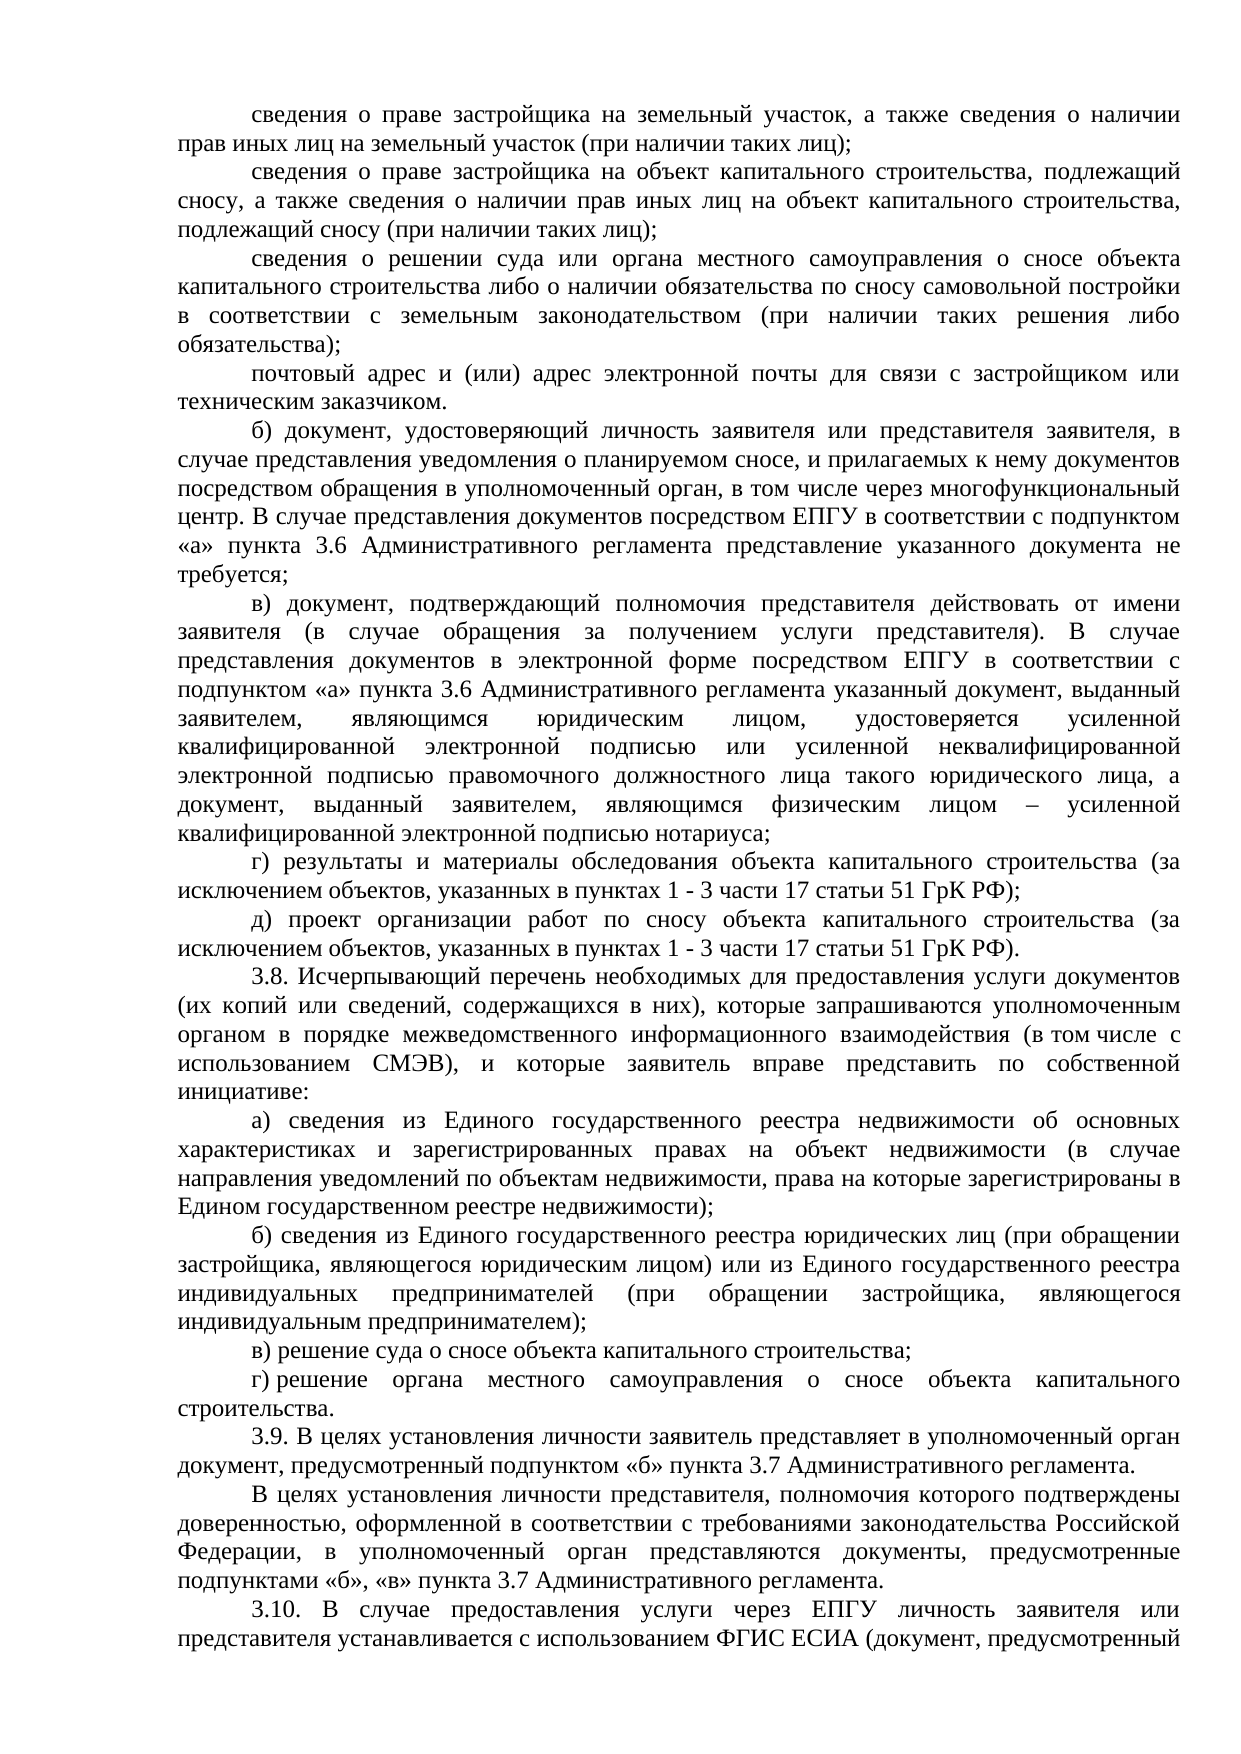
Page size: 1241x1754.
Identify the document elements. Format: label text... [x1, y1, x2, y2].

text г) результаты и материалы обследования объекта капитального строительства (за исключением объектов, указанных в пунктах 1 - 3 части 17 статьи 51 ГрК РФ); [177, 846, 1181, 904]
text а) сведения из Единого государственного реестра недвижимости об основных характеристиках и зарегистрированных правах на объект недвижимости (в случае направления уведомлений по объектам недвижимости, права на которые зарегистрированы в Едином государственном реестре недвижимости); [177, 1105, 1181, 1220]
text б) сведения из Единого государственного реестра юридических лиц (при обращении застройщика, являющегося юридическим лицом) или из Единого государственного реестра индивидуальных предпринимателей (при обращении застройщика, являющегося индивидуальным предпринимателем); [177, 1220, 1181, 1335]
text почтовый адрес и (или) адрес электронной почты для связи с застройщиком или техническим заказчиком. [177, 358, 1181, 415]
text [177, 1594, 1181, 1651]
text сведения о праве застройщика на объект капитального строительства, подлежащий сносу, а также сведения о наличии прав иных лиц на объект капитального строительства, подлежащий сносу (при наличии таких лиц); [177, 156, 1181, 243]
text 3.8. Исчерпывающий перечень необходимых для предоставления услуги документов (их копий или сведений, содержащихся в них), которые запрашиваются уполномоченным органом в порядке межведомственного информационного взаимодействия (в том числе с использованием СМЭВ), и которые заявитель вправе представить по собственной инициативе: [177, 961, 1181, 1105]
text сведения о решении суда или органа местного самоуправления о сносе объекта капитального строительства либо о наличии обязательства по сносу самовольной постройки в соответствии с земельным законодательством (при наличии таких решения либо обязательства); [177, 243, 1181, 358]
text б) документ, удостоверяющий личность заявителя или представителя заявителя, в случае представления уведомления о планируемом сносе, и прилагаемых к нему документов посредством обращения в уполномоченный орган, в том числе через многофункциональный центр. В случае представления документов посредством ЕПГУ в соответствии с подпунктом «а» пункта 3.6 Административного регламента представление указанного документа не требуется; [177, 415, 1181, 588]
text в) решение суда о сносе объекта капитального строительства; [177, 1335, 1181, 1364]
text д) проект организации работ по сносу объекта капитального строительства (за исключением объектов, указанных в пунктах 1 - 3 части 17 статьи 51 ГрК РФ). [177, 904, 1181, 961]
text 3.9. В целях установления личности заявитель представляет в уполномоченный орган документ, предусмотренный подпунктом «б» пункта 3.7 Административного регламента. [177, 1421, 1181, 1479]
text г) решение органа местного самоуправления о сносе объекта капитального строительства. [177, 1364, 1181, 1421]
text сведения о праве застройщика на земельный участок, а также сведения о наличии прав иных лиц на земельный участок (при наличии таких лиц); [177, 99, 1181, 156]
text В целях установления личности представителя, полномочия которого подтверждены доверенностью, оформленной в соответствии с требованиями законодательства Российской Федерации, в уполномоченный орган представляются документы, предусмотренные подпунктами «б», «в» пункта 3.7 Административного регламента. [177, 1479, 1181, 1594]
text в) документ, подтверждающий полномочия представителя действовать от имени заявителя (в случае обращения за получением услуги представителя). В случае представления документов в электронной форме посредством ЕПГУ в соответствии с подпунктом «а» пункта 3.6 Административного регламента указанный документ, выданный заявителем, являющимся юридическим лицом, удостоверяется усиленной квалифицированной электронной подписью или усиленной неквалифицированной электронной подписью правомочного должностного лица такого юридического лица, а документ, выданный заявителем, являющимся физическим лицом – усиленной квалифицированной электронной подписью нотариуса; [177, 588, 1181, 846]
